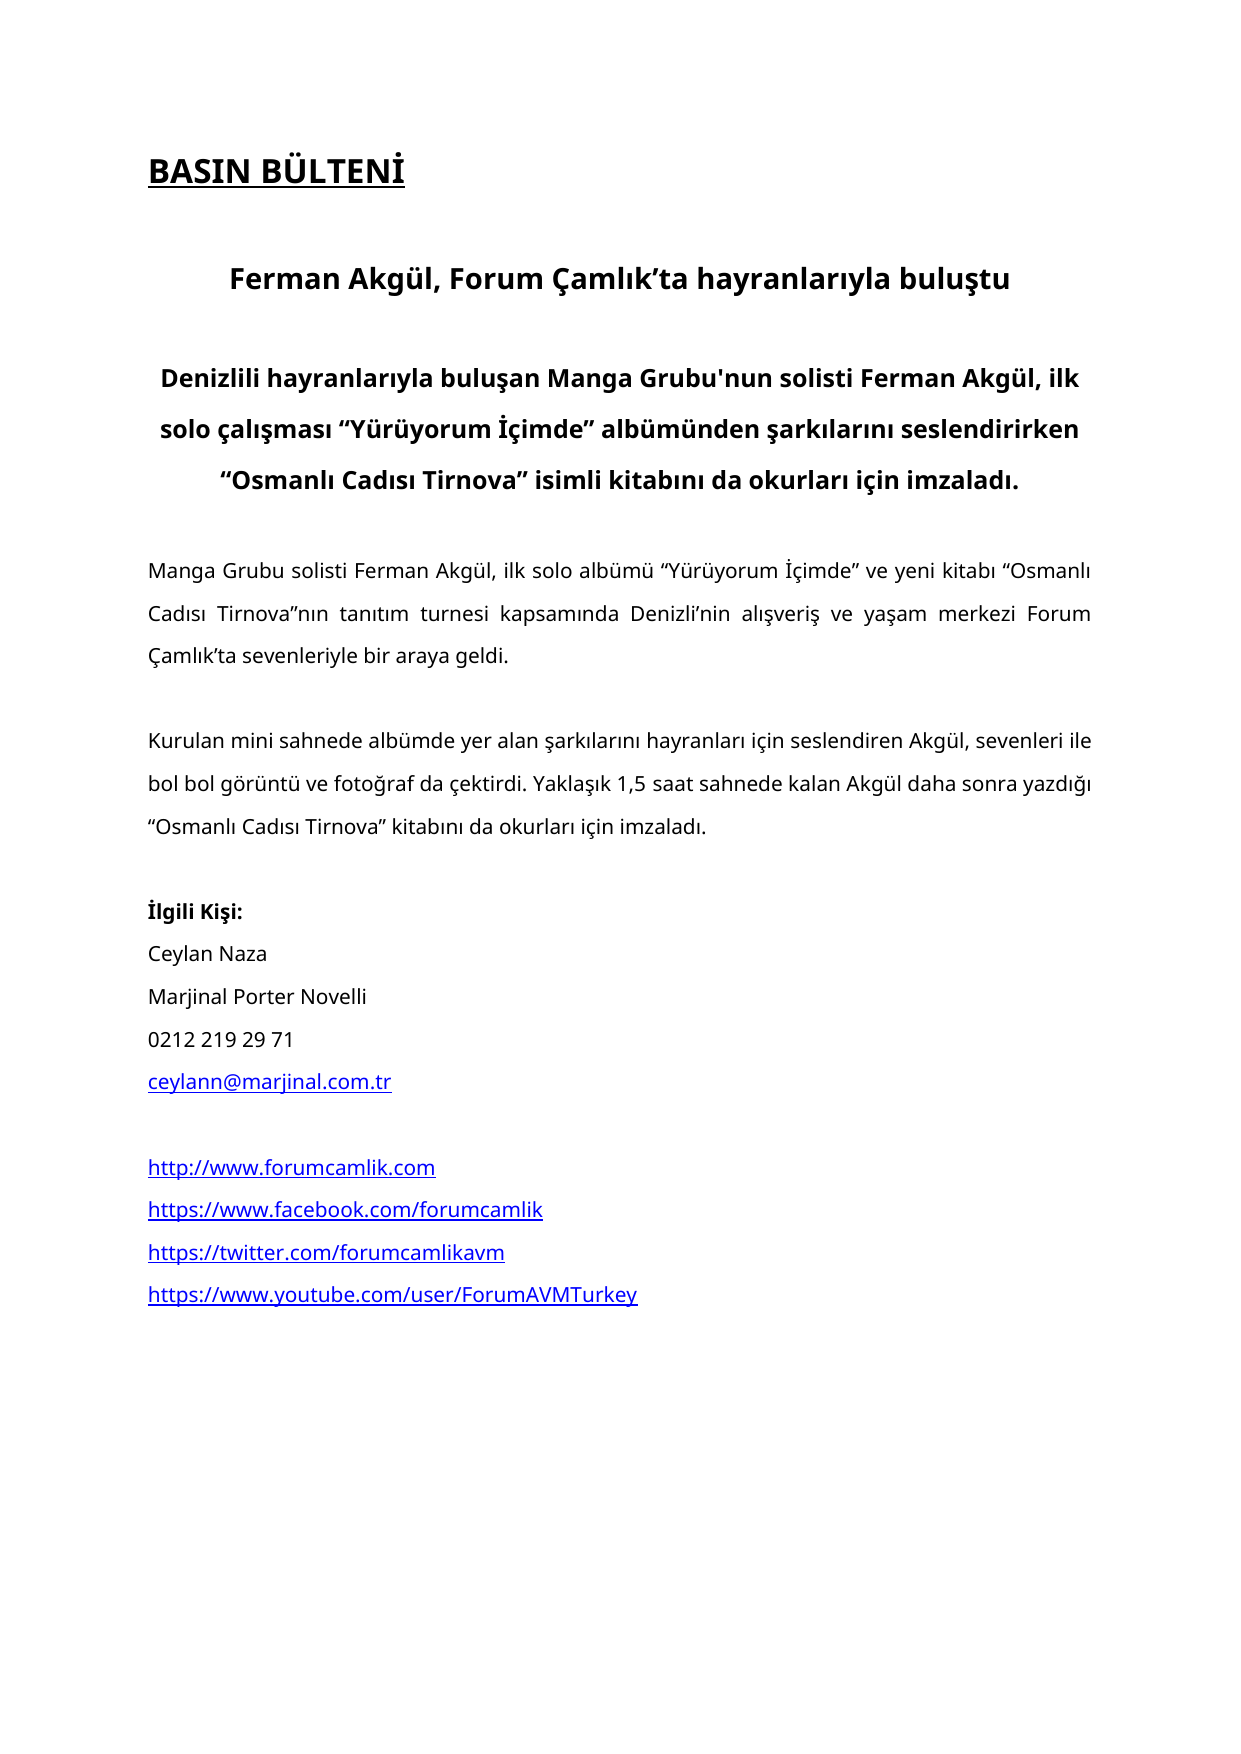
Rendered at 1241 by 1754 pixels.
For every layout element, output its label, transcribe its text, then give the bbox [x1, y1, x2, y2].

text https://www.facebook.com/forumcamlik [148, 1195, 1077, 1224]
text Kurulan mini sahnede albümde yer alan şarkılarını hayranları için seslendiren Akgül, sevenleri ile bol bol görüntü ve fotoğraf da çektirdi. Yaklaşık 1,5 saat sahnede kalan Akgül daha sonra yazdığı “Osmanlı Cadısı Tirnova” kitabını da okurları için imzaladı. [148, 727, 1093, 840]
text Marjinal Porter Novelli [148, 982, 1093, 1011]
text http://www.forumcamlik.com [148, 1153, 1093, 1181]
text https://twitter.com/forumcamlikavm [148, 1238, 1077, 1266]
text Ceylan Naza [148, 939, 1093, 968]
text https://www.youtube.com/user/ForumAVMTurkey [148, 1280, 1077, 1309]
list Manga Grubu solisti Ferman Akgül, ilk solo albümü “Yürüyorum İçimde” ve yeni kitabı “Osmanlı Cadısı Tirnova”nın tanıtım turnesi kapsamında Denizli’nin alışveriş ve yaşam merkezi Forum Çamlık’ta sevenleriyle bir araya geldi. [148, 556, 1093, 670]
text ceylann@marjinal.com.tr [148, 1067, 1093, 1096]
text BASIN BÜLTENİ [148, 148, 1093, 193]
text Denizlili hayranlarıyla buluşan Manga Grubu'nun solisti Ferman Akgül, ilk solo çalışması “Yürüyorum İçimde” albümünden şarkılarını seslendirirken “Osmanlı Cadısı Tirnova” isimli kitabını da okurları için imzaladı. [148, 360, 1093, 497]
text İlgili Kişi: [148, 897, 1093, 925]
text 0212 219 29 71 [148, 1025, 1093, 1053]
text Ferman Akgül, Forum Çamlık’ta hayranlarıyla buluştu [148, 258, 1093, 298]
